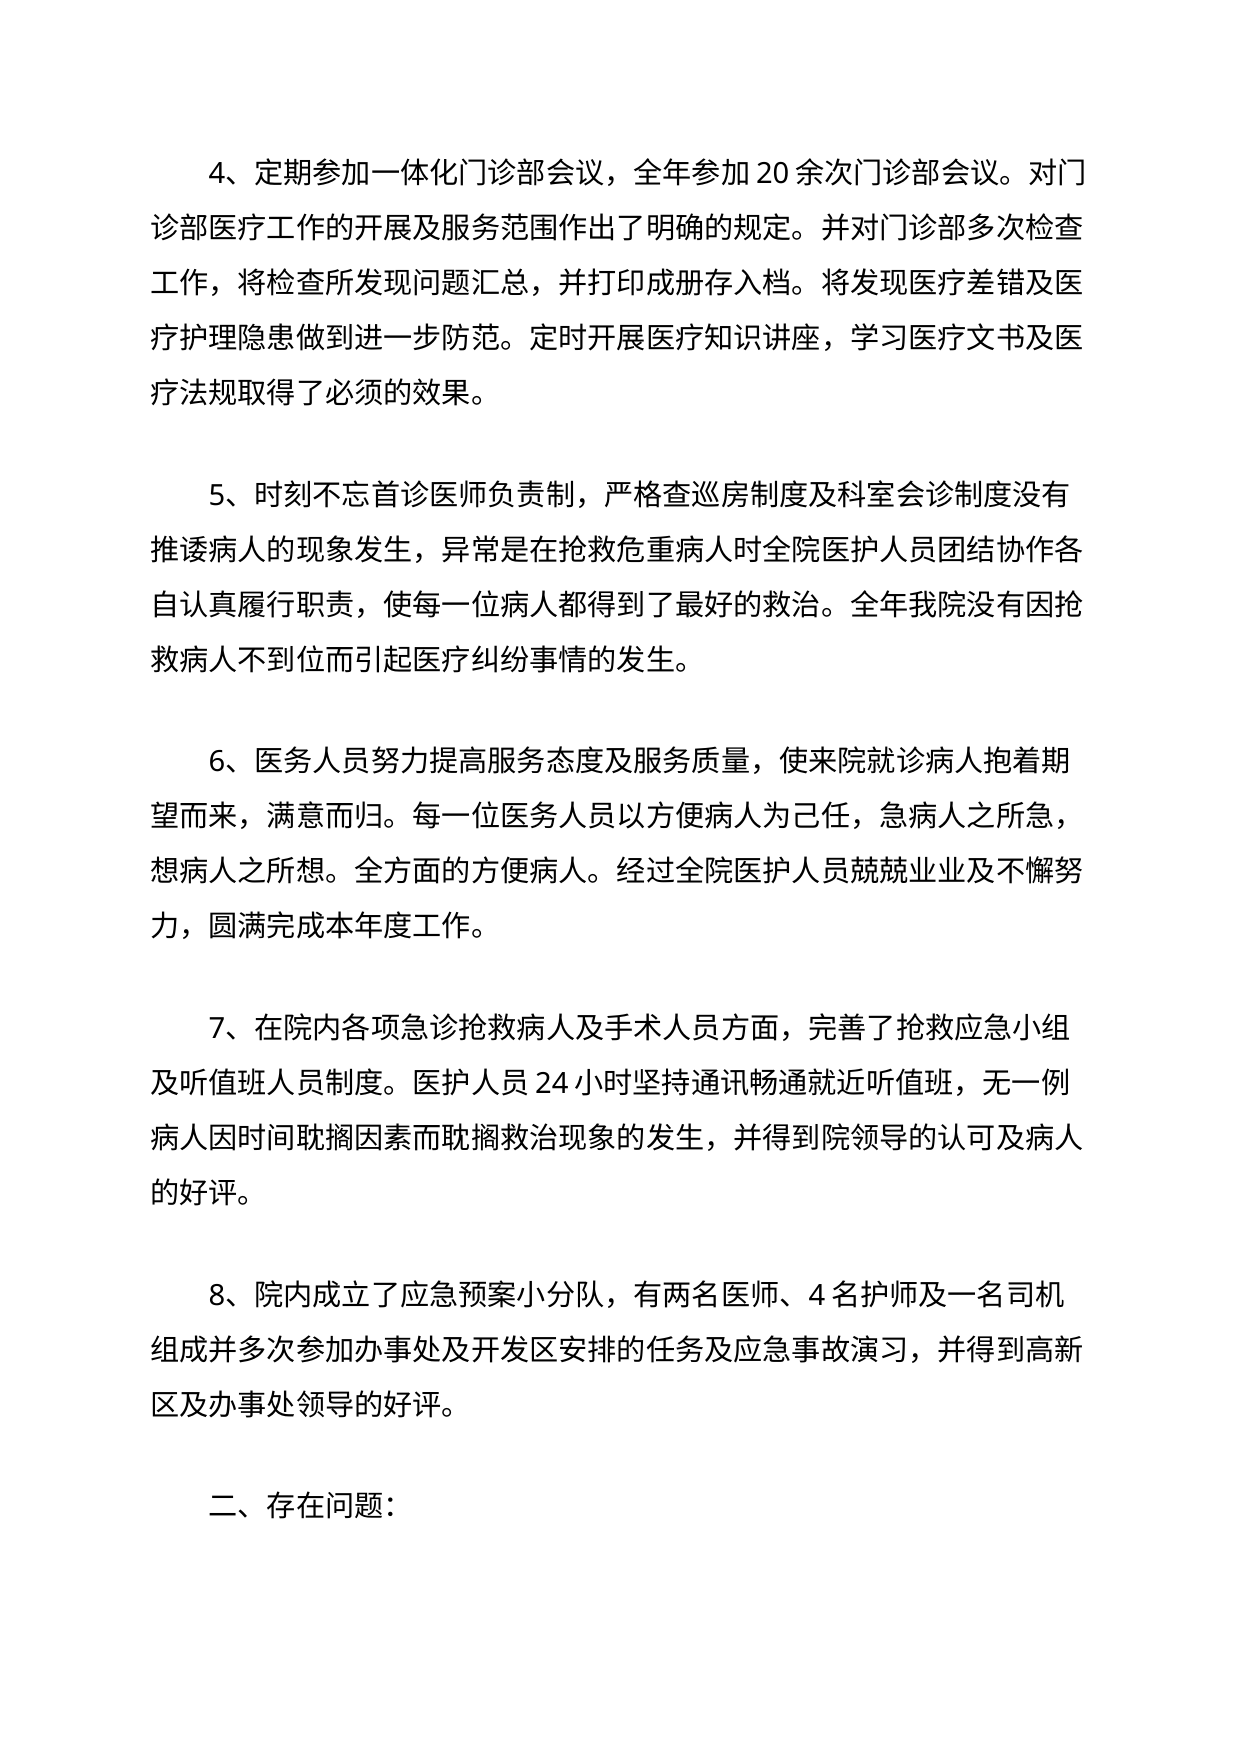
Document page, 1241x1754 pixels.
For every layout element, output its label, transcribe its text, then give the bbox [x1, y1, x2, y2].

text 二、存在问题： [150, 1483, 1090, 1525]
text 6、医务人员努力提高服务态度及服务质量，使来院就诊病人抱着期望而来，满意而归。每一位医务人员以方便病人为己任，急病人之所急，想病人之所想。全方面的方便病人。经过全院医护人员兢兢业业及不懈努力，圆满完成本年度工作。 [150, 738, 1090, 945]
text 4、定期参加一体化门诊部会议，全年参加20余次门诊部会议。对门诊部医疗工作的开展及服务范围作出了明确的规定。并对门诊部多次检查工作，将检查所发现问题汇总，并打印成册存入档。将发现医疗差错及医疗护理隐患做到进一步防范。定时开展医疗知识讲座，学习医疗文书及医疗法规取得了必须的效果。 [150, 150, 1090, 412]
text 7、在院内各项急诊抢救病人及手术人员方面，完善了抢救应急小组及听值班人员制度。医护人员24小时坚持通讯畅通就近听值班，无一例病人因时间耽搁因素而耽搁救治现象的发生，并得到院领导的认可及病人的好评。 [150, 1004, 1090, 1212]
text 8、院内成立了应急预案小分队，有两名医师、4名护师及一名司机组成并多次参加办事处及开发区安排的任务及应急事故演习，并得到高新区及办事处领导的好评。 [150, 1271, 1090, 1423]
text 5、时刻不忘首诊医师负责制，严格查巡房制度及科室会诊制度没有推诿病人的现象发生，异常是在抢救危重病人时全院医护人员团结协作各自认真履行职责，使每一位病人都得到了最好的救治。全年我院没有因抢救病人不到位而引起医疗纠纷事情的发生。 [150, 471, 1090, 678]
